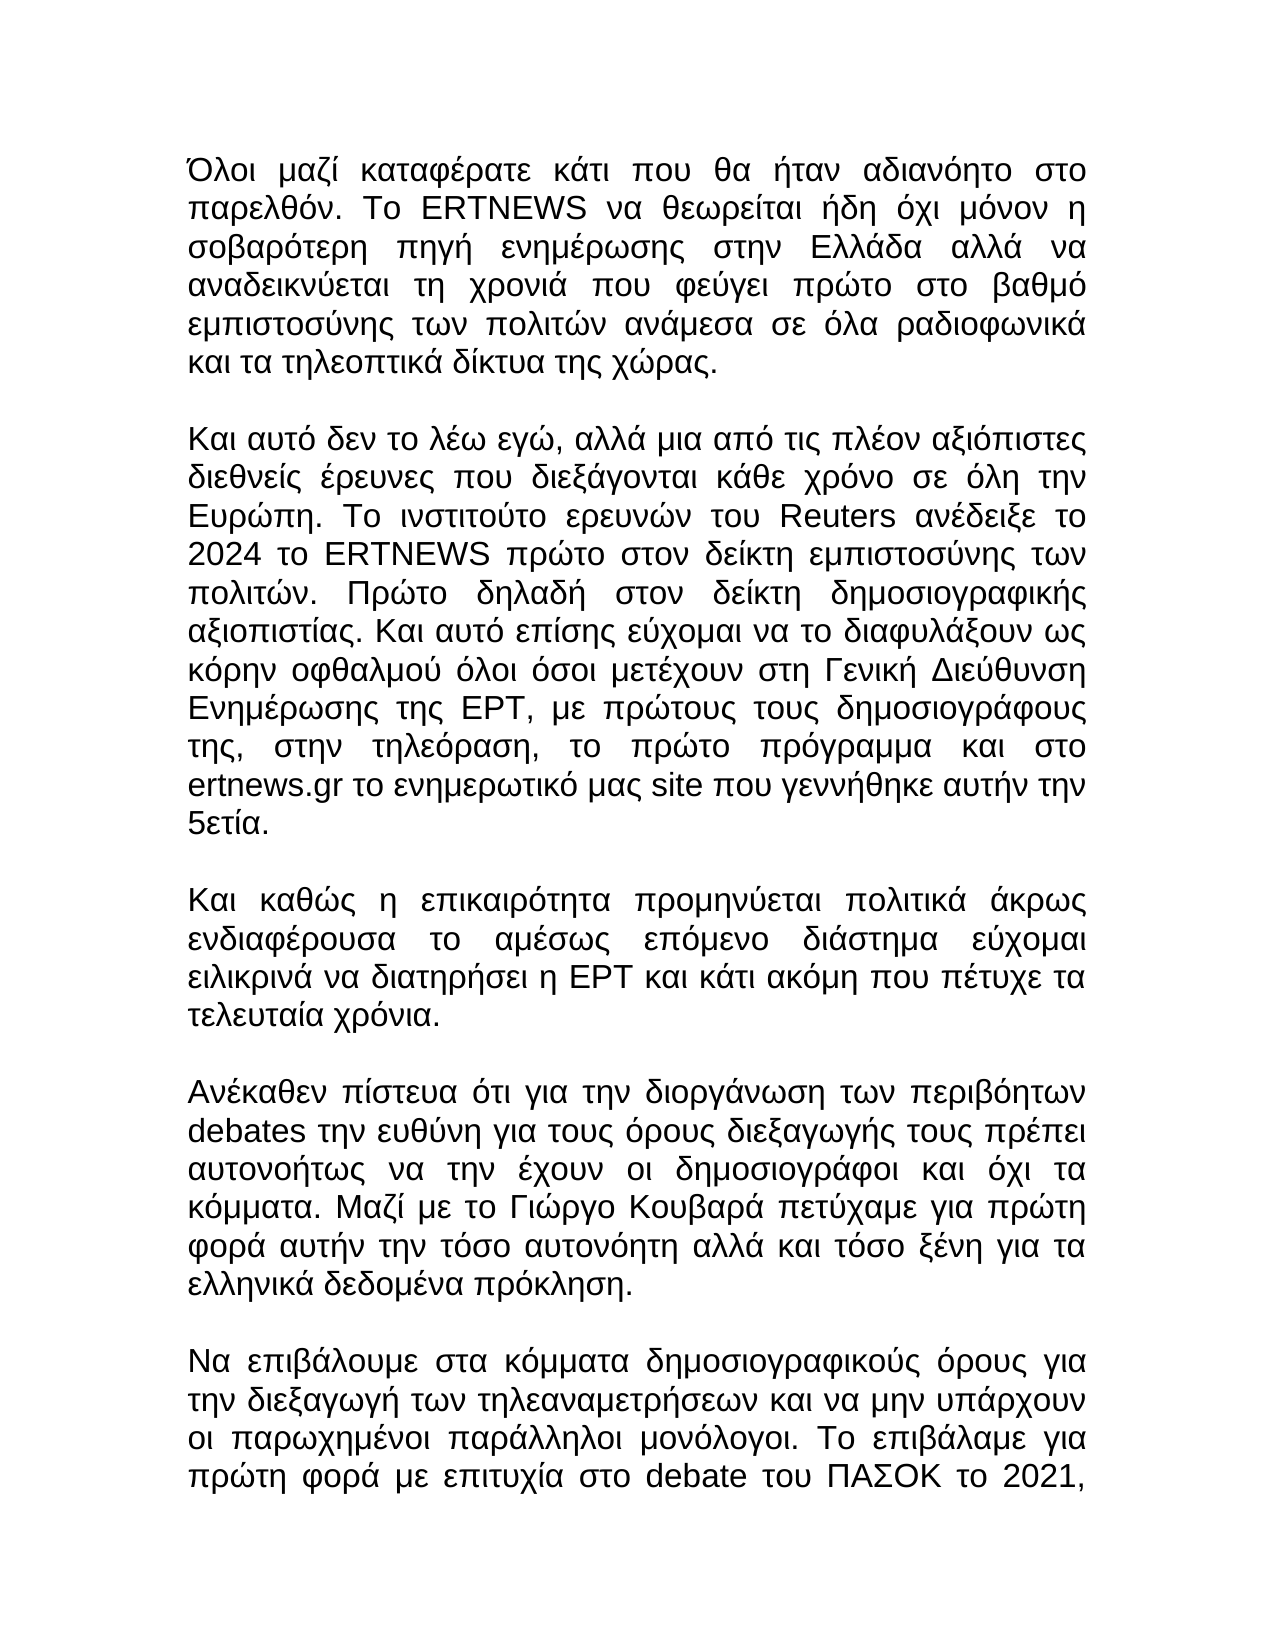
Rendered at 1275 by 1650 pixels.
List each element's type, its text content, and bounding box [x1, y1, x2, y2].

text Όλοι μαζί καταφέρατε κάτι που θα ήταν αδιανόητο στο παρελθόν. Το ERTNEWS να θεωρείται ήδη όχι μόνον η σοβαρότερη πηγή ενημέρωσης στην Ελλάδα αλλά να αναδεικνύεται τη χρονιά που φεύγει πρώτο στο βαθμό εμπιστοσύνης των πολιτών ανάμεσα σε όλα ραδιοφωνικά και τα τηλεοπτικά δίκτυα της χώρας. [187, 150, 1087, 381]
text Και αυτό δεν το λέω εγώ, αλλά μια από τις πλέον αξιόπιστες διεθνείς έρευνες που διεξάγονται κάθε χρόνο σε όλη την Ευρώπη. Το ινστιτούτο ερευνών του Reuters ανέδειξε το 2024 το ERTNEWS πρώτο στον δείκτη εμπιστοσύνης των πολιτών. Πρώτο δηλαδή στον δείκτη δημοσιογραφικής αξιοπιστίας. Και αυτό επίσης εύχομαι να το διαφυλάξουν ως κόρην οφθαλμού όλοι όσοι μετέχουν στη Γενική Διεύθυνση Ενημέρωσης της ΕΡΤ, με πρώτους τους δημοσιογράφους της, στην τηλεόραση, το πρώτο πρόγραμμα και στο ertnews.gr το ενημερωτικό μας site που γεννήθηκε αυτήν την 5ετία. [187, 419, 1087, 842]
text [187, 1341, 1087, 1495]
text Και καθώς η επικαιρότητα προμηνύεται πολιτικά άκρως ενδιαφέρουσα το αμέσως επόμενο διάστημα εύχομαι ειλικρινά να διατηρήσει η ΕΡΤ και κάτι ακόμη που πέτυχε τα τελευταία χρόνια. [187, 880, 1087, 1034]
text Ανέκαθεν πίστευα ότι για την διοργάνωση των περιβόητων debates την ευθύνη για τους όρους διεξαγωγής τους πρέπει αυτονοήτως να την έχουν οι δημοσιογράφοι και όχι τα κόμματα. Μαζί με το Γιώργο Κουβαρά πετύχαμε για πρώτη φορά αυτήν την τόσο αυτονόητη αλλά και τόσο ξένη για τα ελληνικά δεδομένα πρόκληση. [187, 1072, 1087, 1303]
